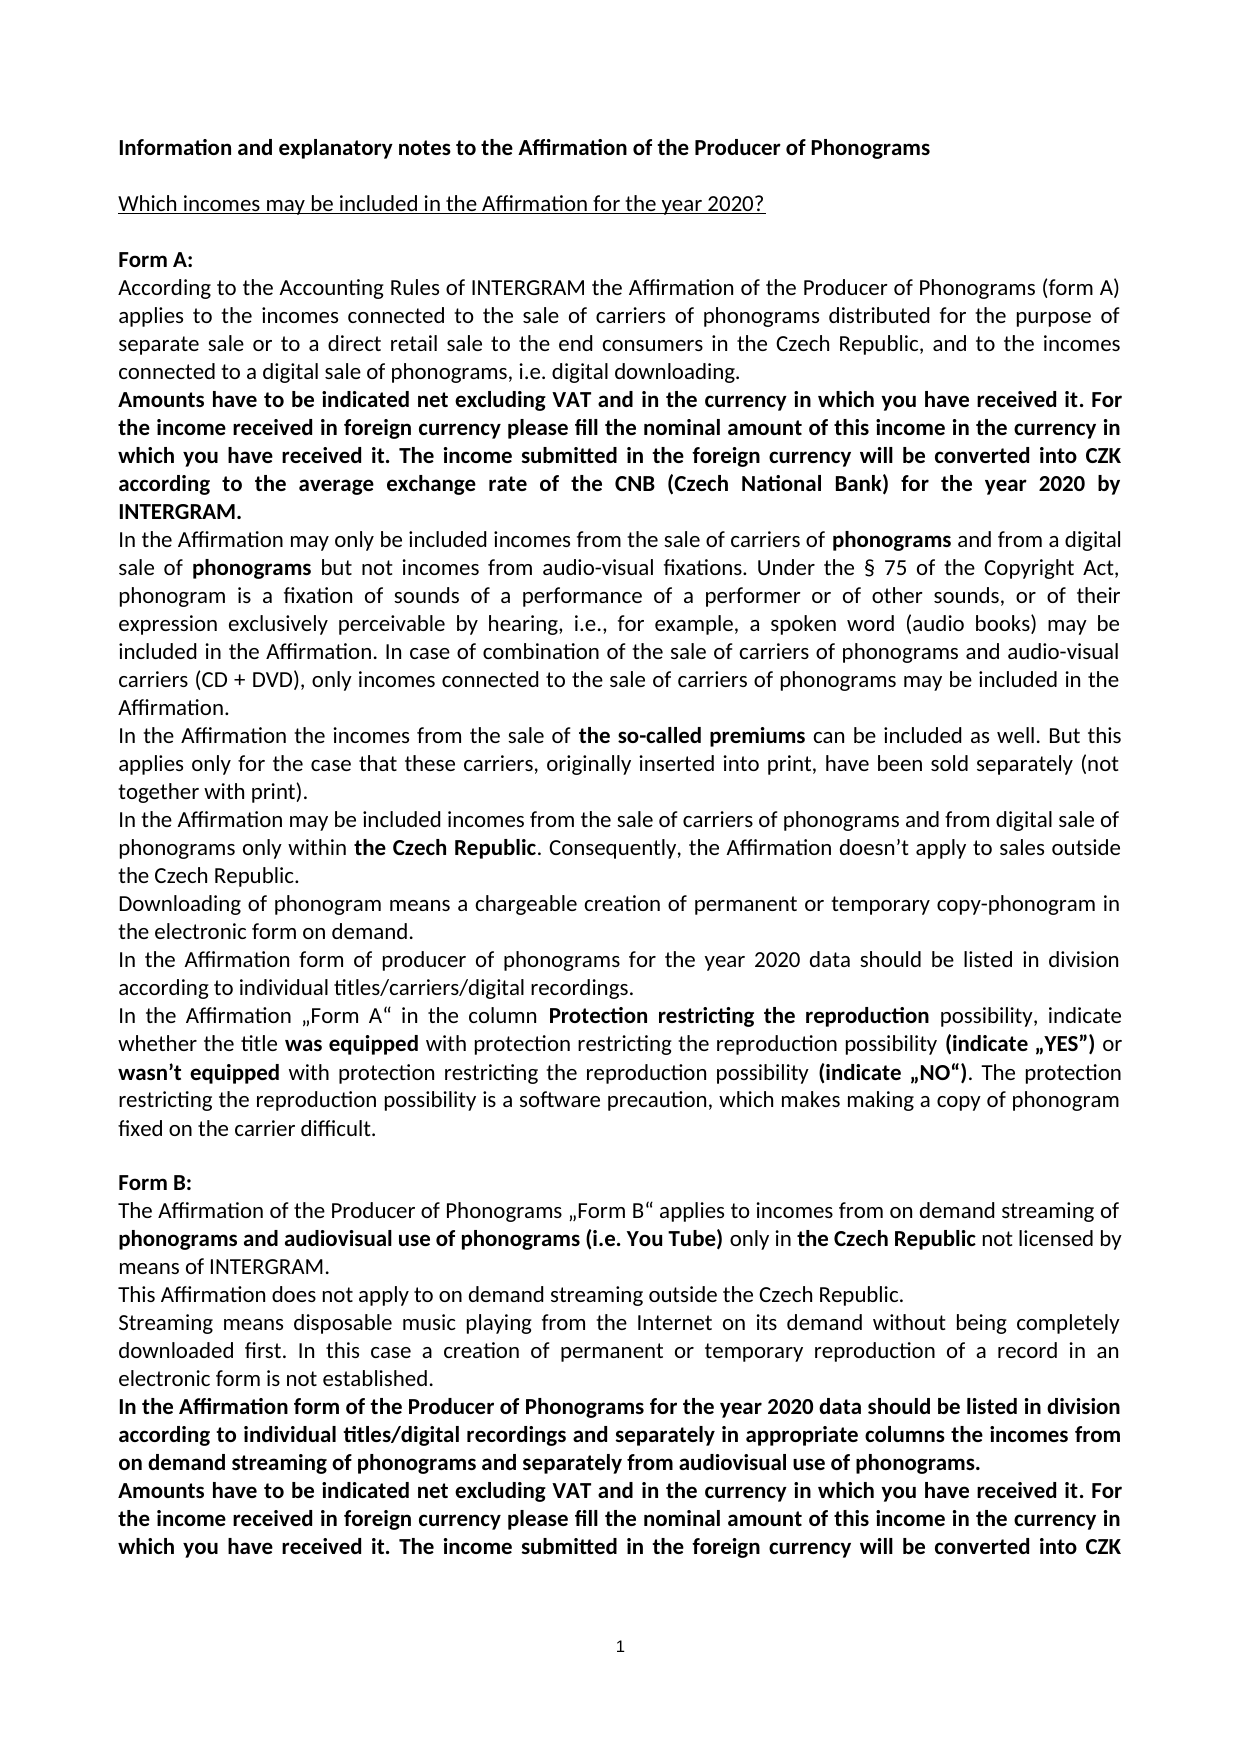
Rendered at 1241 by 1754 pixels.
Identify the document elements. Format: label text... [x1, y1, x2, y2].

text Downloading of phonogram means a chargeable creation of permanent or temporary copy-phonogram in the electronic form on demand. [118, 889, 1122, 946]
text In the Affirmation may only be included incomes from the sale of carriers of phonograms and from a digital sale of phonograms but not incomes from audio-visual fixations. Under the § 75 of the Copyright Act, phonogram is a fixation of sounds of a performance of a performer or of other sounds, or of their expression exclusively perceivable by hearing, i.e., for example, a spoken word (audio books) may be included in the Affirmation. In case of combination of the sale of carriers of phonograms and audio-visual carriers (CD + DVD), only incomes connected to the sale of carriers of phonograms may be included in the Affirmation. [118, 525, 1122, 721]
text Form A: [118, 245, 1122, 273]
text Form B: [118, 1168, 1122, 1196]
text Streaming means disposable music playing from the Internet on its demand without being completely downloaded first. In this case a creation of permanent or temporary reproduction of a record in an electronic form is not established. [118, 1308, 1122, 1392]
text In the Affirmation form of the Producer of Phonograms for the year 2020 data should be listed in division according to individual titles/digital recordings and separately in appropriate columns the incomes from on demand streaming of phonograms and separately from audiovisual use of phonograms. [118, 1392, 1122, 1476]
text In the Affirmation „Form A“ in the column Protection restricting the reproduction possibility, indicate whether the title was equipped with protection restricting the reproduction possibility (indicate „YES”) or wasn’t equipped with protection restricting the reproduction possibility (indicate „NO“). The protection restricting the reproduction possibility is a software precaution, which makes making a copy of phonogram fixed on the carrier difficult. [118, 1002, 1122, 1142]
text The Affirmation of the Producer of Phonograms „Form B“ applies to incomes from on demand streaming of phonograms and audiovisual use of phonograms (i.e. You Tube) only in the Czech Republic not licensed by means of INTERGRAM. [118, 1196, 1122, 1280]
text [118, 1476, 1122, 1560]
text In the Affirmation form of producer of phonograms for the year 2020 data should be listed in division according to individual titles/carriers/digital recordings. [118, 946, 1122, 1002]
text In the Affirmation may be included incomes from the sale of carriers of phonograms and from digital sale of phonograms only within the Czech Republic. Consequently, the Affirmation doesn’t apply to sales outside the Czech Republic. [118, 805, 1122, 889]
text Which incomes may be included in the Affirmation for the year 2020? [118, 189, 1122, 217]
text Information and explanatory notes to the Affirmation of the Producer of Phonograms [118, 133, 1122, 161]
text According to the Accounting Rules of INTERGRAM the Affirmation of the Producer of Phonograms (form A) applies to the incomes connected to the sale of carriers of phonograms distributed for the purpose of separate sale or to a direct retail sale to the end consumers in the Czech Republic, and to the incomes connected to a digital sale of phonograms, i.e. digital downloading. [118, 273, 1122, 385]
text In the Affirmation the incomes from the sale of the so-called premiums can be included as well. But this applies only for the case that these carriers, originally inserted into print, have been sold separately (not together with print). [118, 721, 1122, 805]
text This Affirmation does not apply to on demand streaming outside the Czech Republic. [118, 1280, 1122, 1308]
